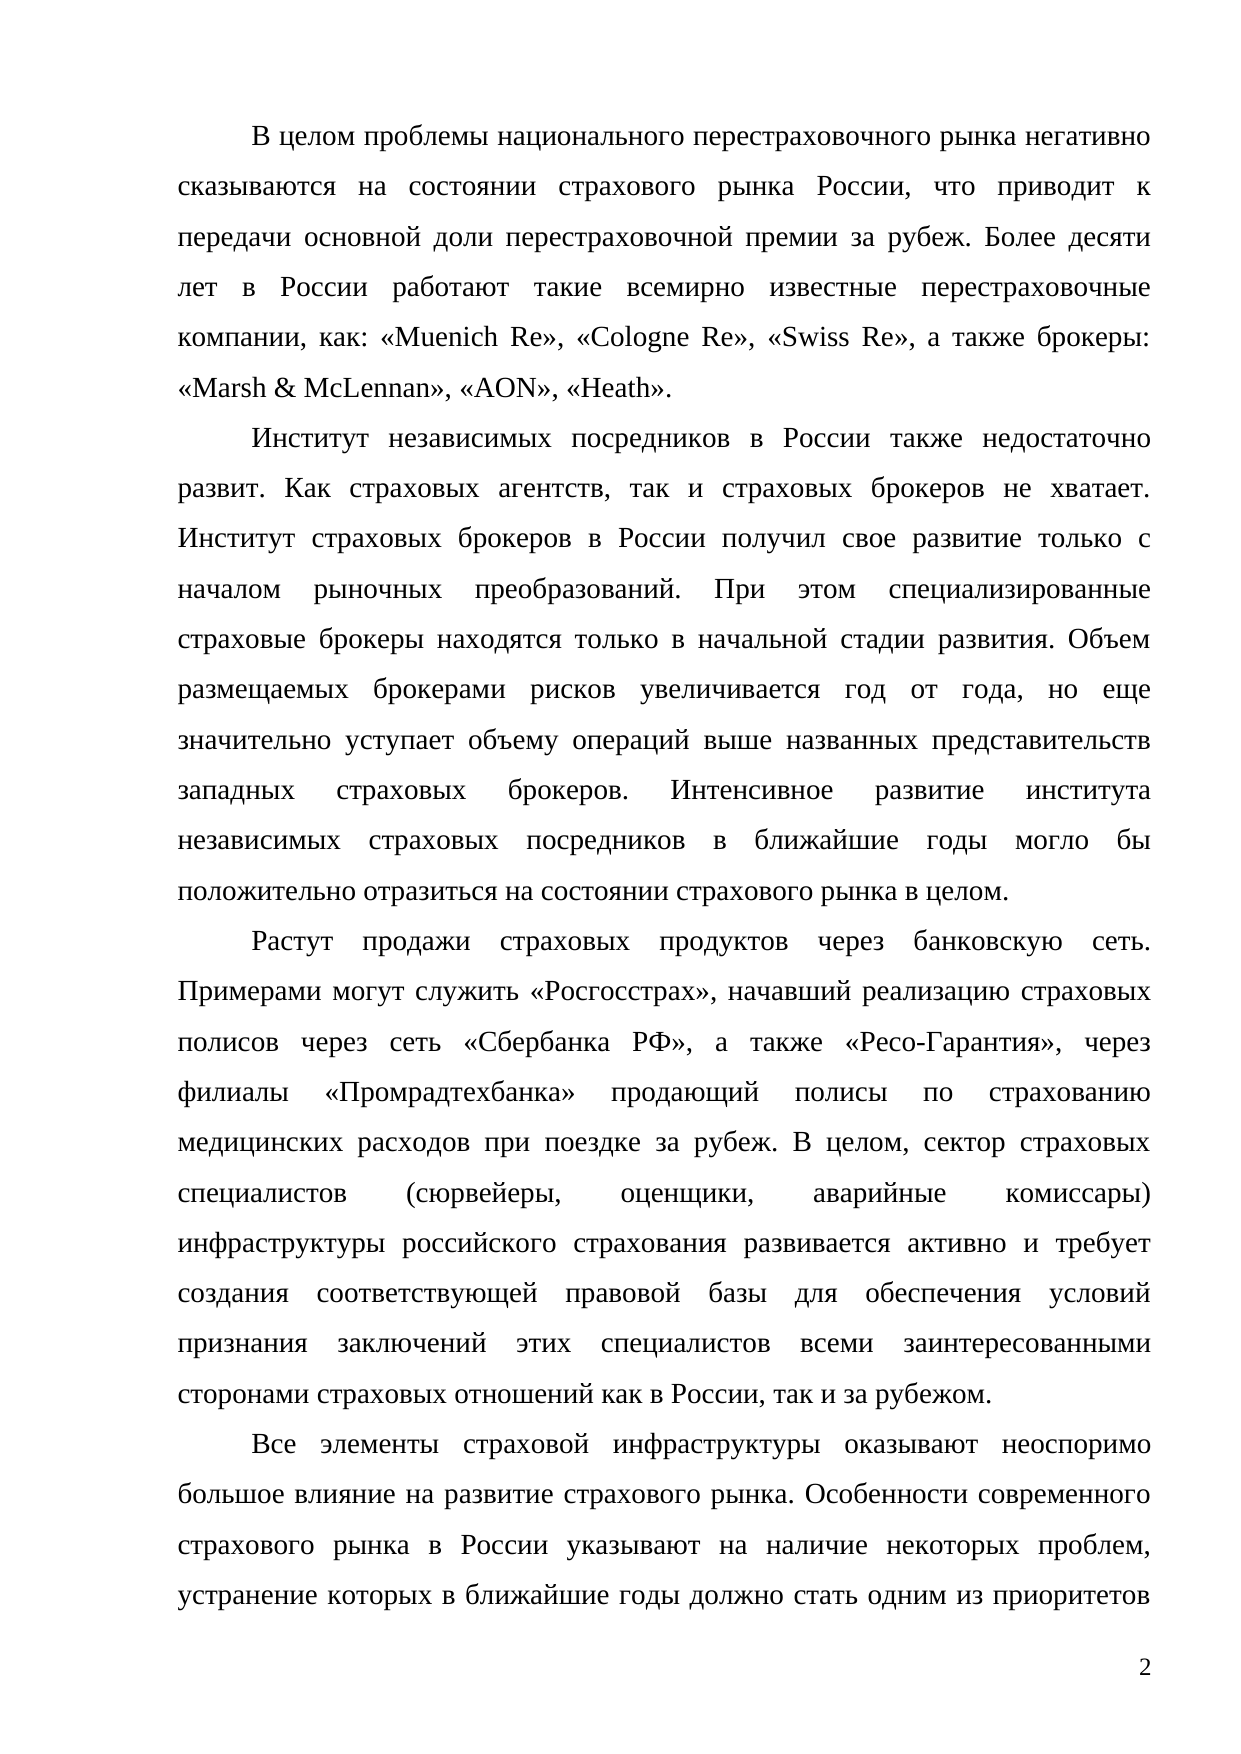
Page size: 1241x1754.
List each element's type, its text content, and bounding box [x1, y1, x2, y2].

text Растут продажи страховых продуктов через банковскую сеть. Примерами могут служить «Росгосстрах», начавший реализацию страховых полисов через сеть «Сбербанка РФ», а также «Ресо-Гарантия», через филиалы «Промрадтехбанка» продающий полисы по страхованию медицинских расходов при поездке за рубеж. В целом, сектор страховых специалистов (сюрвейеры, оценщики, аварийные комиссары) инфраструктуры российского страхования развивается активно и требует создания соответствующей правовой базы для обеспечения условий признания заключений этих специалистов всеми заинтересованными сторонами страховых отношений как в России, так и за рубежом. [177, 923, 1152, 1409]
text Институт независимых посредников в России также недостаточно развит. Как страховых агентств, так и страховых брокеров не хватает. Институт страховых брокеров в России получил свое развитие только с началом рыночных преобразований. При этом специализированные страховые брокеры находятся только в начальной стадии развития. Объем размещаемых брокерами рисков увеличивается год от года, но еще значительно уступает объему операций выше названных представительств западных страховых брокеров. Интенсивное развитие института независимых страховых посредников в ближайшие годы могло бы положительно отразиться на состоянии страхового рынка в целом. [177, 420, 1152, 906]
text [177, 1426, 1152, 1611]
text В целом проблемы национального перестраховочного рынка негативно сказываются на состоянии страхового рынка России, что приводит к передачи основной доли перестраховочной премии за рубеж. Более десяти лет в России работают такие всемирно известные перестраховочные компании, как: «Muenich Re», «Cologne Re», «Swiss Re», а также брокеры: «Marsh & McLennan», «AON», «Heath». [177, 118, 1152, 403]
